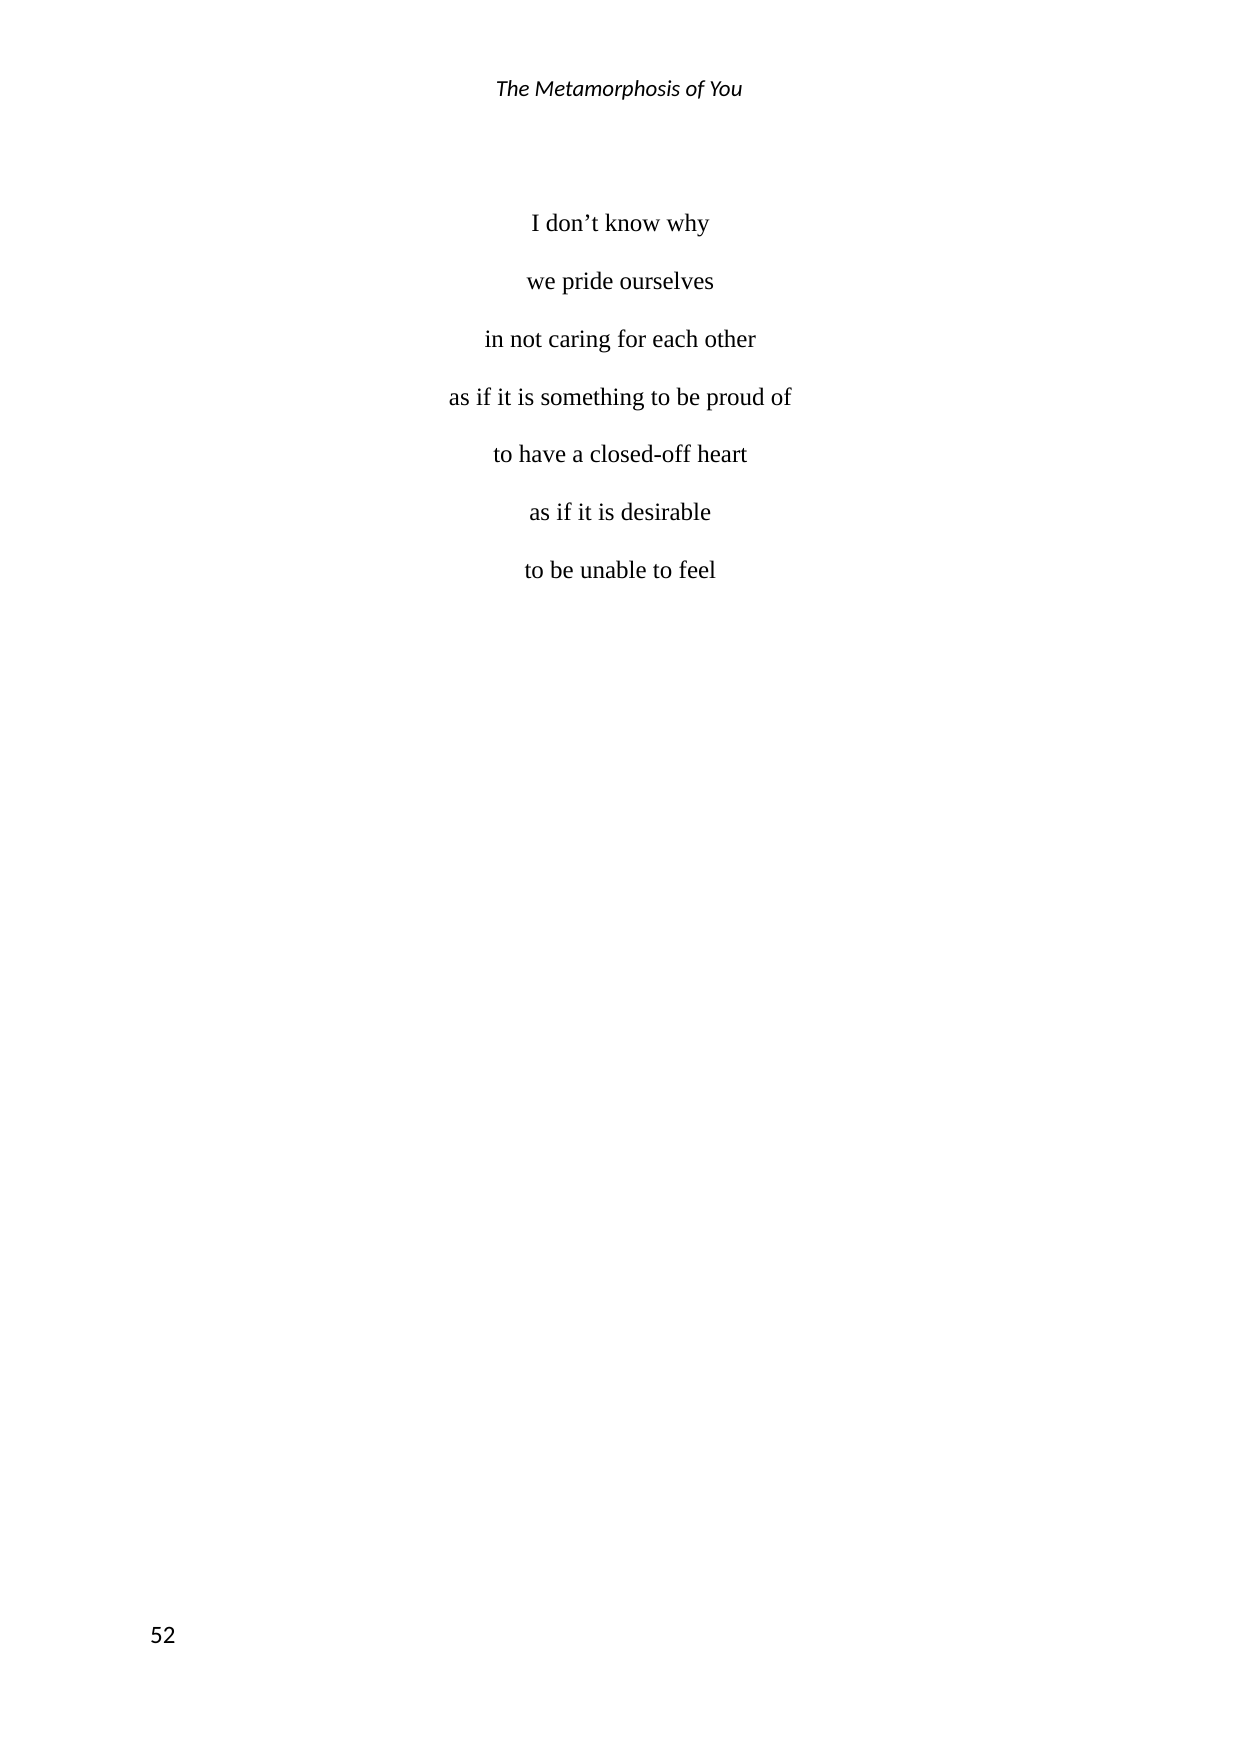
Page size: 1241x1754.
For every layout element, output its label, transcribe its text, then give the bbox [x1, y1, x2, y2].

text we pride ourselves [150, 266, 1090, 294]
text in not caring for each other [150, 324, 1090, 352]
text I don’t know why [150, 208, 1090, 237]
text to have a closed-off heart [150, 439, 1090, 468]
text as if it is desirable [150, 497, 1090, 526]
text to be unable to feel [150, 555, 1090, 584]
text as if it is something to be proud of [150, 382, 1090, 410]
